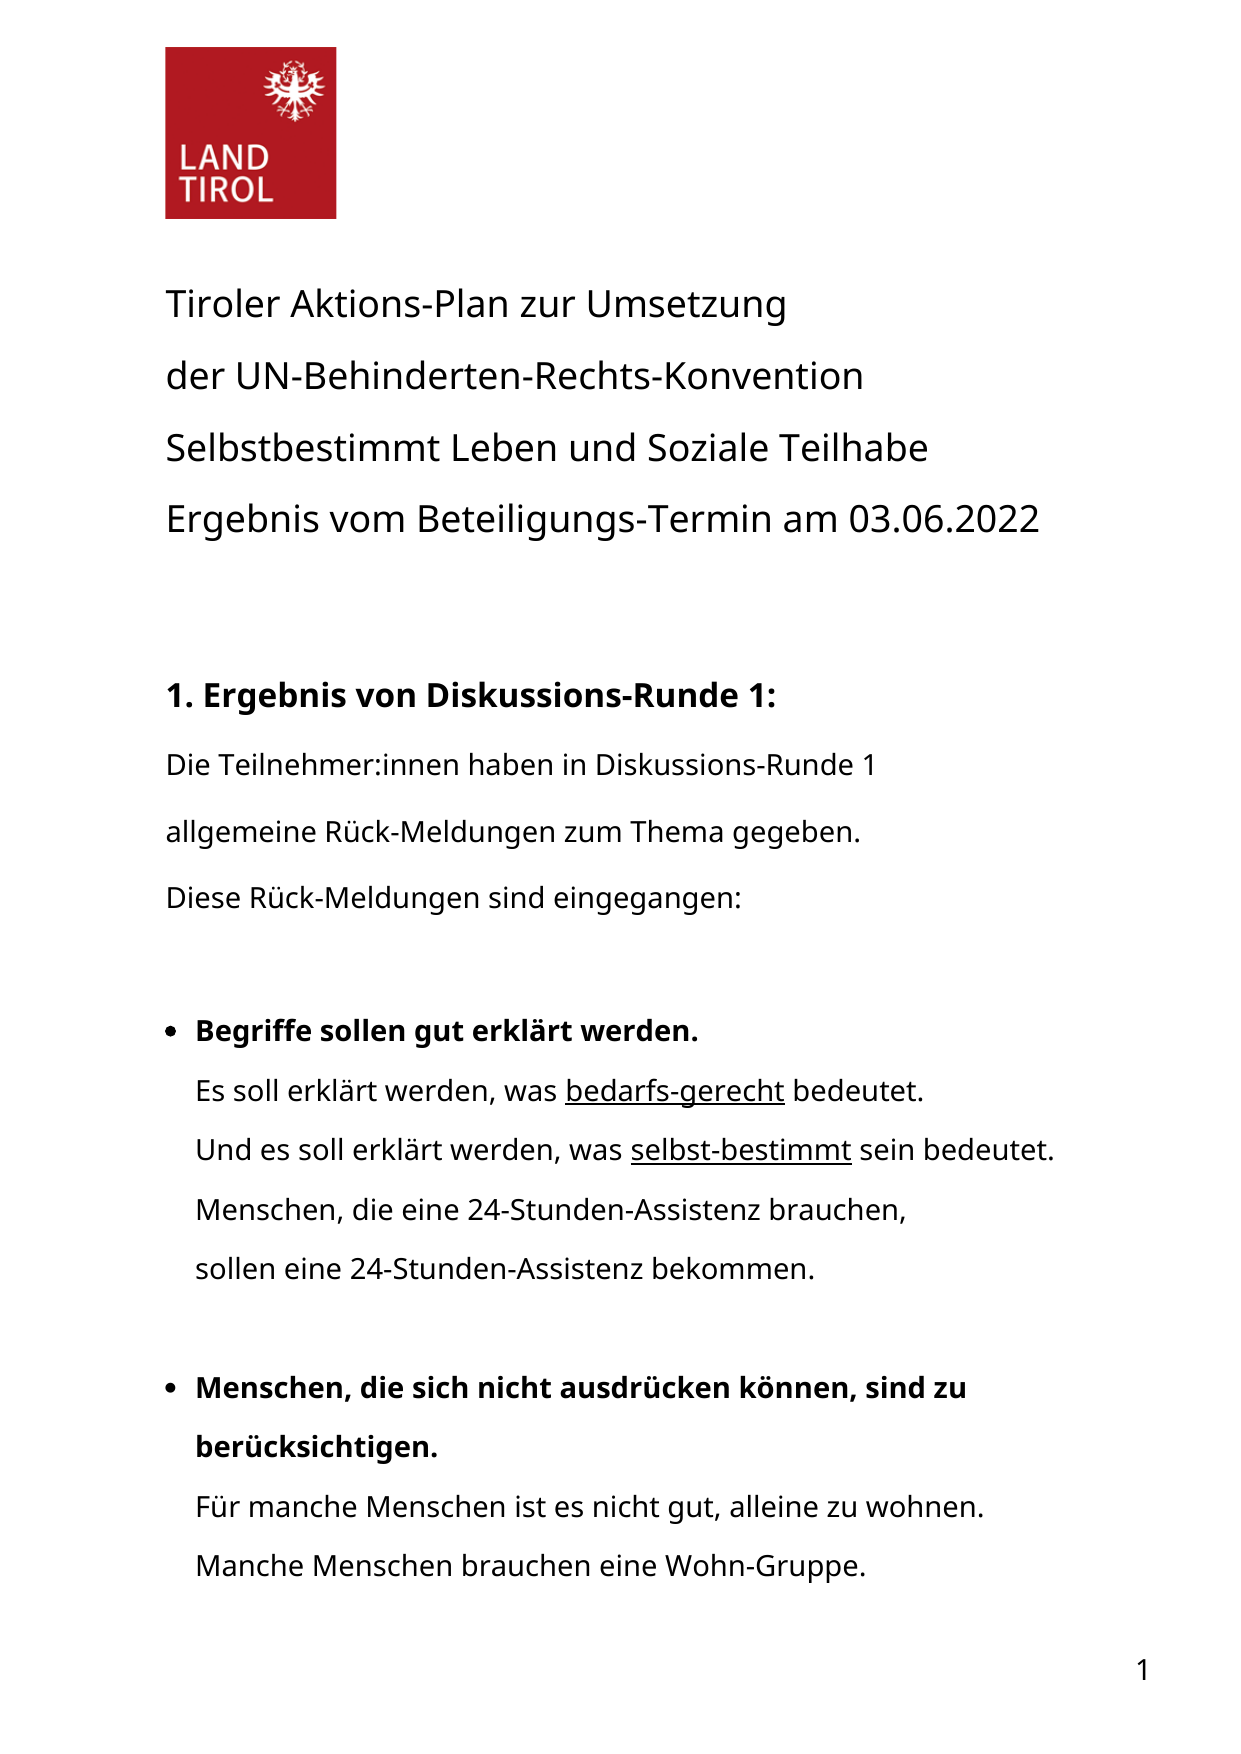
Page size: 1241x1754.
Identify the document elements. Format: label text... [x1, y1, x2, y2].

list Manche Menschen brauchen eine Wohn-Gruppe. [195, 1546, 1152, 1585]
list Und es soll erklärt werden, was selbst-bestimmt sein bedeutet. [195, 1129, 1152, 1169]
picture [165, 47, 337, 219]
list Für manche Menschen ist es nicht gut, alleine zu wohnen. [195, 1486, 1152, 1526]
list Begriffe sollen gut erklärt werden. [165, 1010, 1152, 1050]
text Ergebnis vom Beteiligungs-Termin am 03.06.2022 [165, 493, 1152, 544]
text Tiroler Aktions-Plan zur Umsetzung [165, 277, 1152, 328]
text Selbstbestimmt Leben und Soziale Teilhabe [165, 421, 1152, 472]
text 1. Ergebnis von Diskussions-Runde 1: [165, 671, 1152, 717]
list Menschen, die eine 24-Stunden-Assistenz brauchen, [195, 1189, 1152, 1228]
list sollen eine 24-Stunden-Assistenz bekommen. [195, 1248, 1152, 1288]
list Es soll erklärt werden, was bedarfs-gerecht bedeutet. [195, 1070, 1152, 1109]
text Die Teilnehmer:innen haben in Diskussions-Runde 1 [165, 744, 1152, 784]
list Menschen, die sich nicht ausdrücken können, sind zu berücksichtigen. [165, 1367, 1152, 1466]
text Diese Rück-Meldungen sind eingegangen: [165, 877, 1152, 917]
text der UN-Behinderten-Rechts-Konvention [165, 349, 1152, 400]
text allgemeine Rück-Meldungen zum Thema gegeben. [165, 811, 1152, 851]
